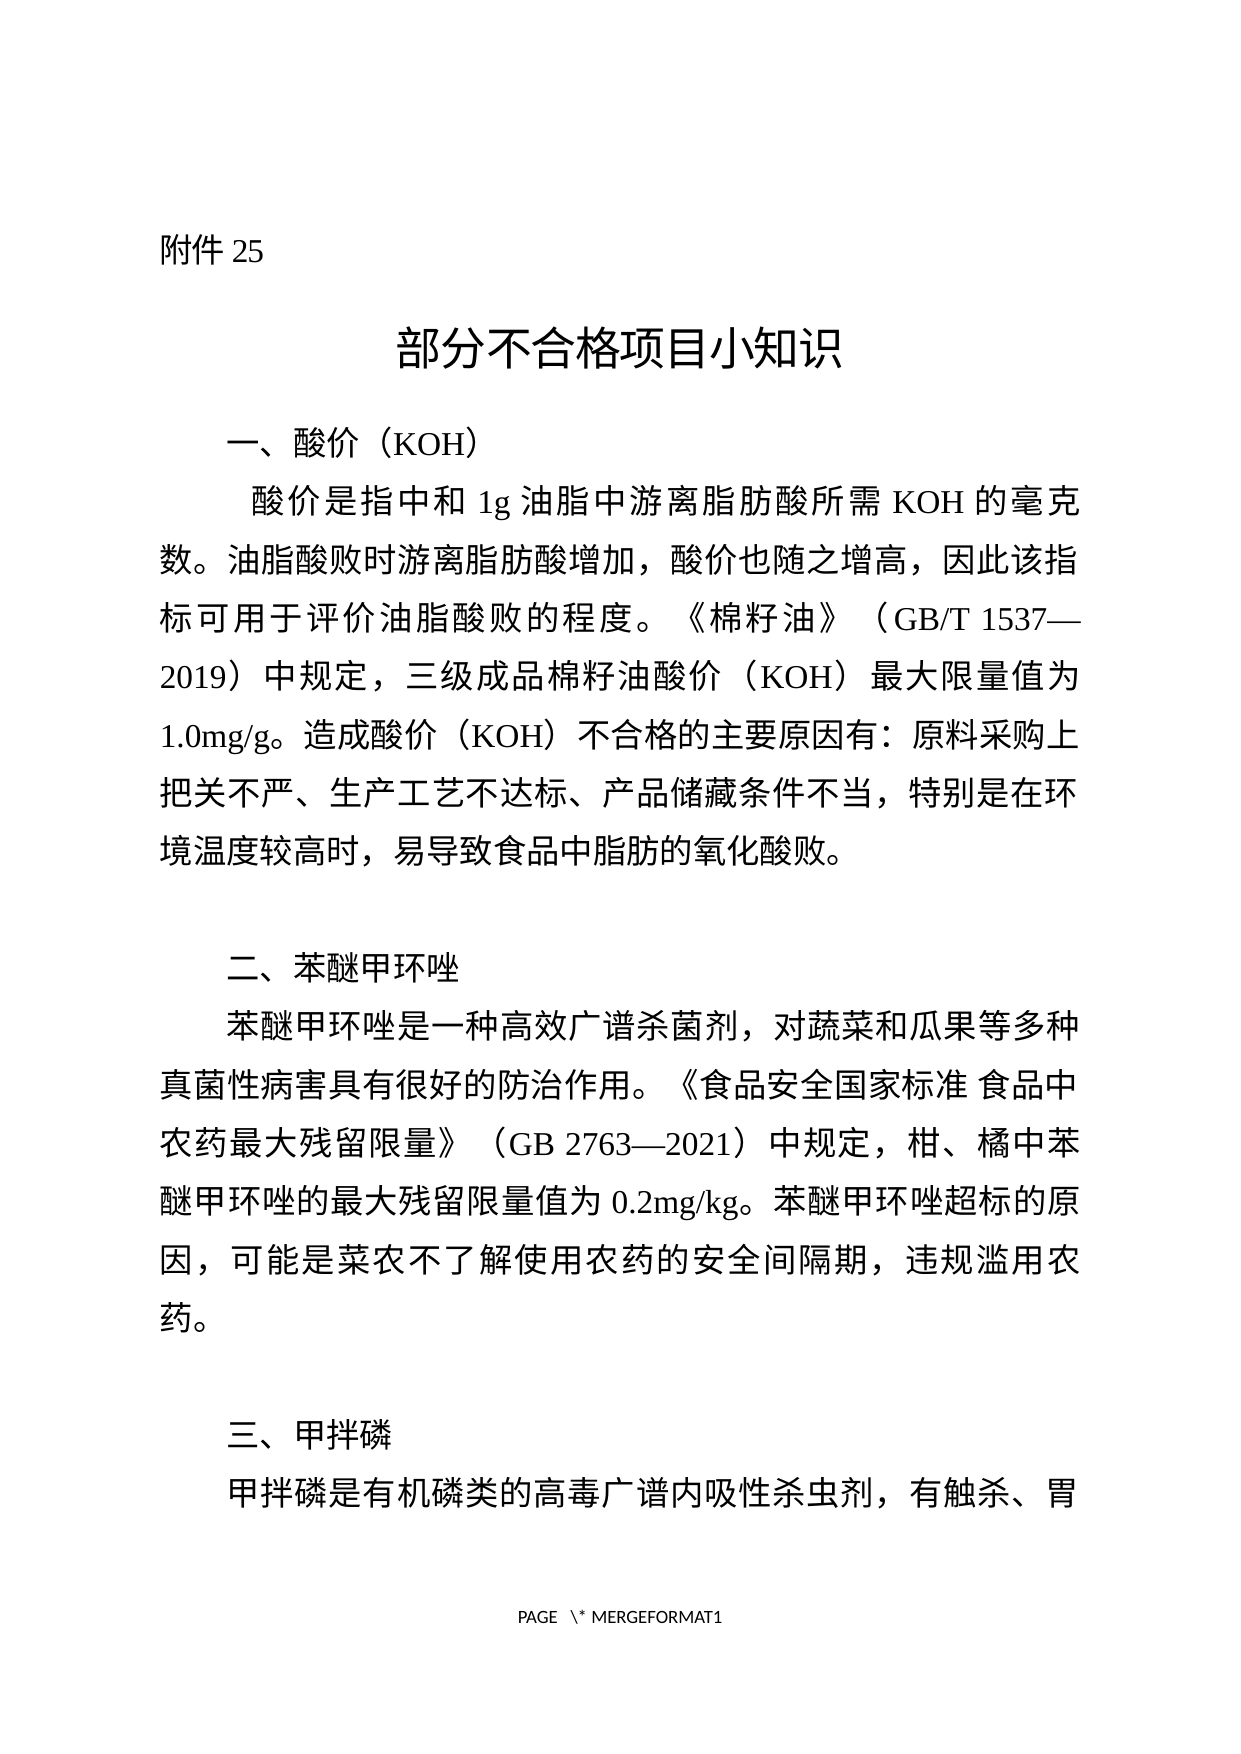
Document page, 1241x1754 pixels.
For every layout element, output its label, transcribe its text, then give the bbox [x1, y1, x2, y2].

list 酸价（KOH） [159, 409, 1081, 467]
list 甲拌磷 [159, 1400, 1081, 1459]
list 苯醚甲环唑是一种高效广谱杀菌剂，对蔬菜和瓜果等多种真菌性病害具有很好的防治作用。《食品安全国家标准 食品中农药最大残留限量》（GB 2763—2021）中规定，柑、橘中苯醚甲环唑的最大残留限量值为0.2mg/kg。苯醚甲环唑超标的原因，可能是菜农不了解使用农药的安全间隔期，违规滥用农药。 [159, 992, 1081, 1342]
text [159, 1459, 1081, 1517]
list 苯醚甲环唑 [159, 934, 1081, 992]
text 部分不合格项目小知识 [159, 312, 1081, 378]
text 酸价是指中和1g油脂中游离脂肪酸所需KOH的毫克数。油脂酸败时游离脂肪酸增加，酸价也随之增高，因此该指标可用于评价油脂酸败的程度。《棉籽油》（GB/T 1537—2019）中规定，三级成品棉籽油酸价（KOH）最大限量值为1.0mg/g。造成酸价（KOH）不合格的主要原因有：原料采购上把关不严、生产工艺不达标、产品储藏条件不当，特别是在环境温度较高时，易导致食品中脂肪的氧化酸败。 [159, 467, 1081, 875]
text 附件25 [159, 217, 1081, 282]
